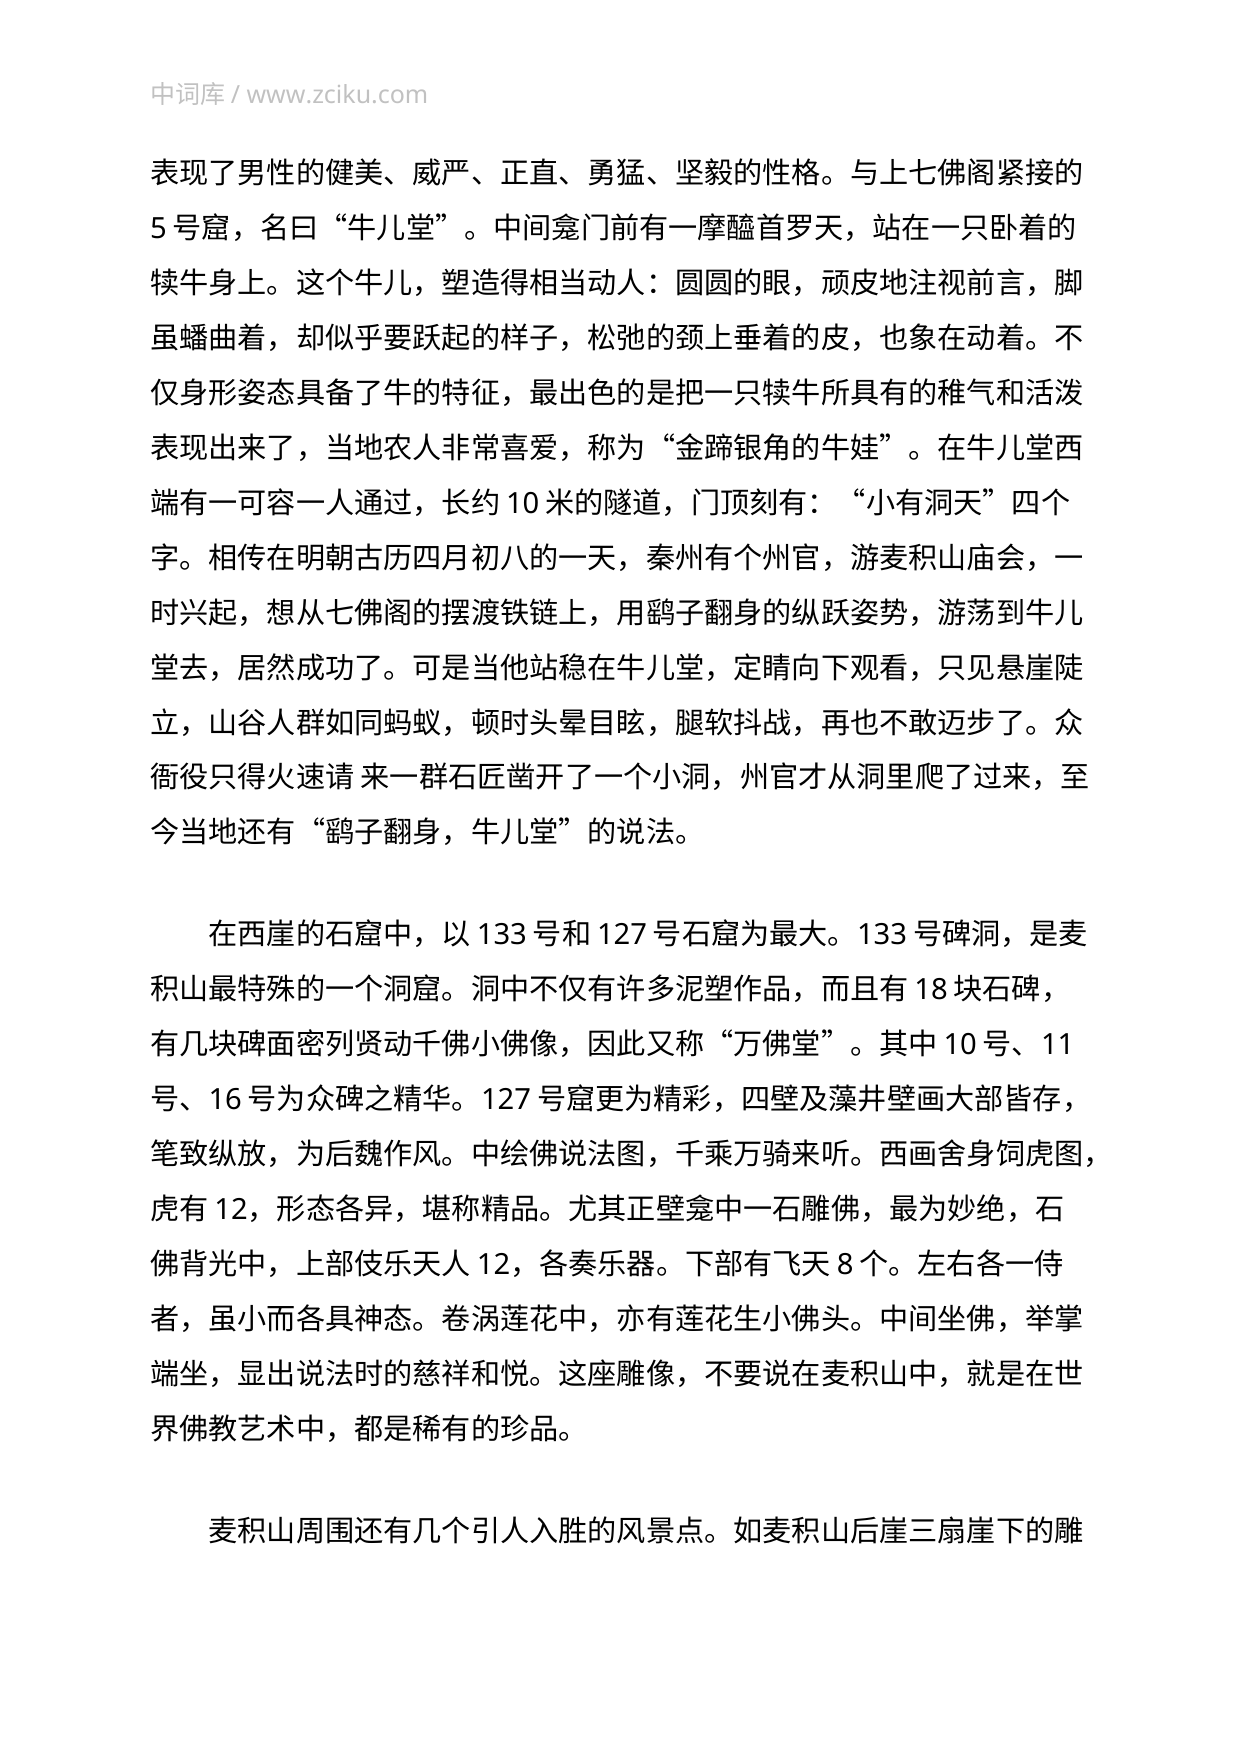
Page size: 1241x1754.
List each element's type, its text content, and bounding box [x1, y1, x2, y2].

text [150, 1507, 1090, 1549]
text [150, 150, 1090, 851]
text 在西崖的石窟中，以133号和127号石窟为最大。133号碑洞，是麦积山最特殊的一个洞窟。洞中不仅有许多泥塑作品，而且有18块石碑，有几块碑面密列贤动千佛小佛像，因此又称“万佛堂”。其中10号、11号、16号为众碑之精华。127号窟更为精彩，四壁及藻井壁画大部皆存，笔致纵放，为后魏作风。中绘佛说法图，千乘万骑来听。西画舍身饲虎图，虎有12，形态各异，堪称精品。尤其正壁龛中一石雕佛，最为妙绝，石佛背光中，上部伎乐天人12，各奏乐器。下部有飞天8个。左右各一侍者，虽小而各具神态。卷涡莲花中，亦有莲花生小佛头。中间坐佛，举掌端坐，显出说法时的慈祥和悦。这座雕像，不要说在麦积山中，就是在世界佛教艺术中，都是稀有的珍品。 [150, 911, 1090, 1448]
